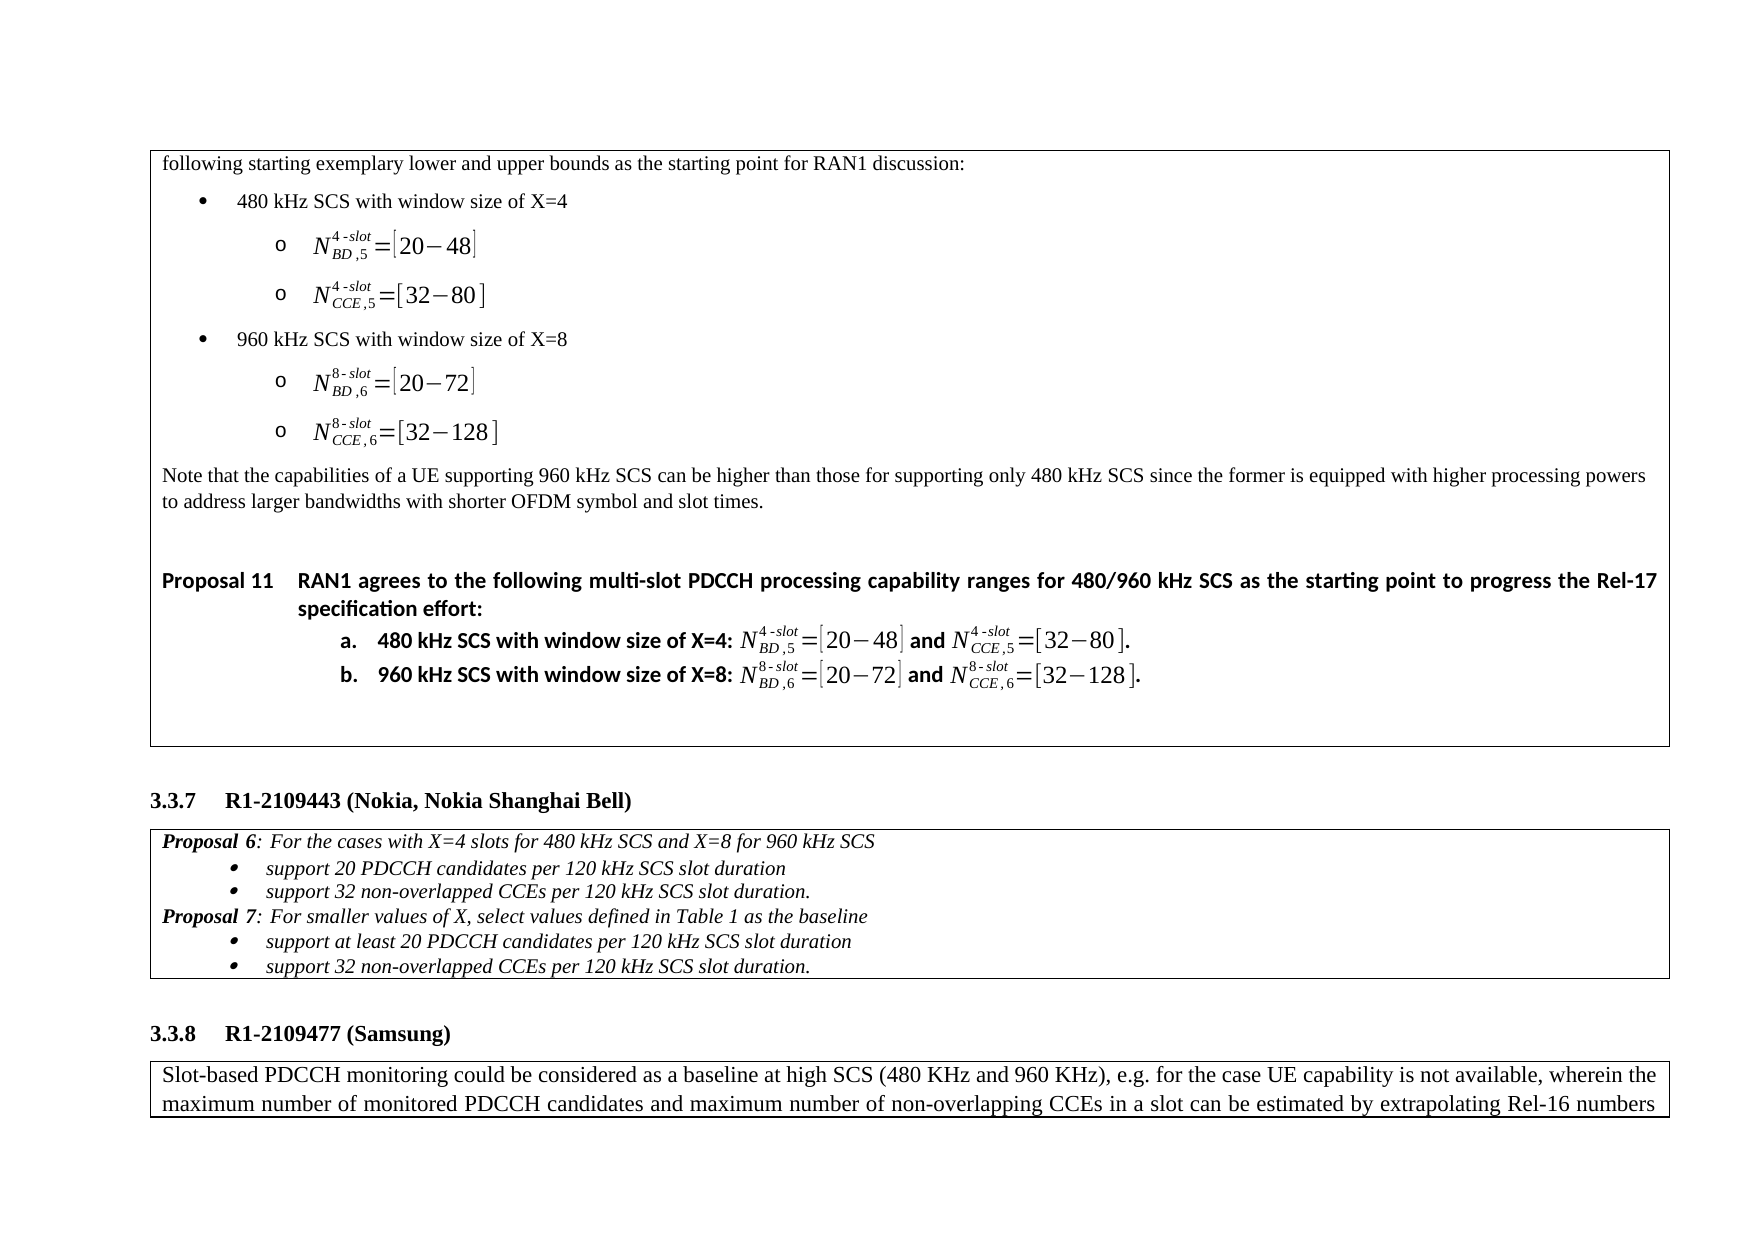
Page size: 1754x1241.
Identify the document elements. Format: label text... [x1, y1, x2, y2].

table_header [151, 1062, 1669, 1116]
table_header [151, 151, 1669, 746]
table_header Proposal 6: For the cases with X=4 slots for 480 kHz SCS and X=8 for 960 kHz SCS support 20 PDCCH candidates per 120 kHz SCS slot duration support 32 non-overlapped CCEs per 120 kHz SCS slot duration. Proposal 7: For smaller values of X, select values defined in Table 1 as the baseline support at least 20 PDCCH candidates per 120 kHz SCS slot duration support 32 non-overlapped CCEs per 120 kHz SCS slot duration. [151, 830, 1669, 978]
subtitle R1-2109477 (Samsung) [150, 1019, 1604, 1046]
subtitle R1-2109443 (Nokia, Nokia Shanghai Bell) [150, 787, 1604, 814]
